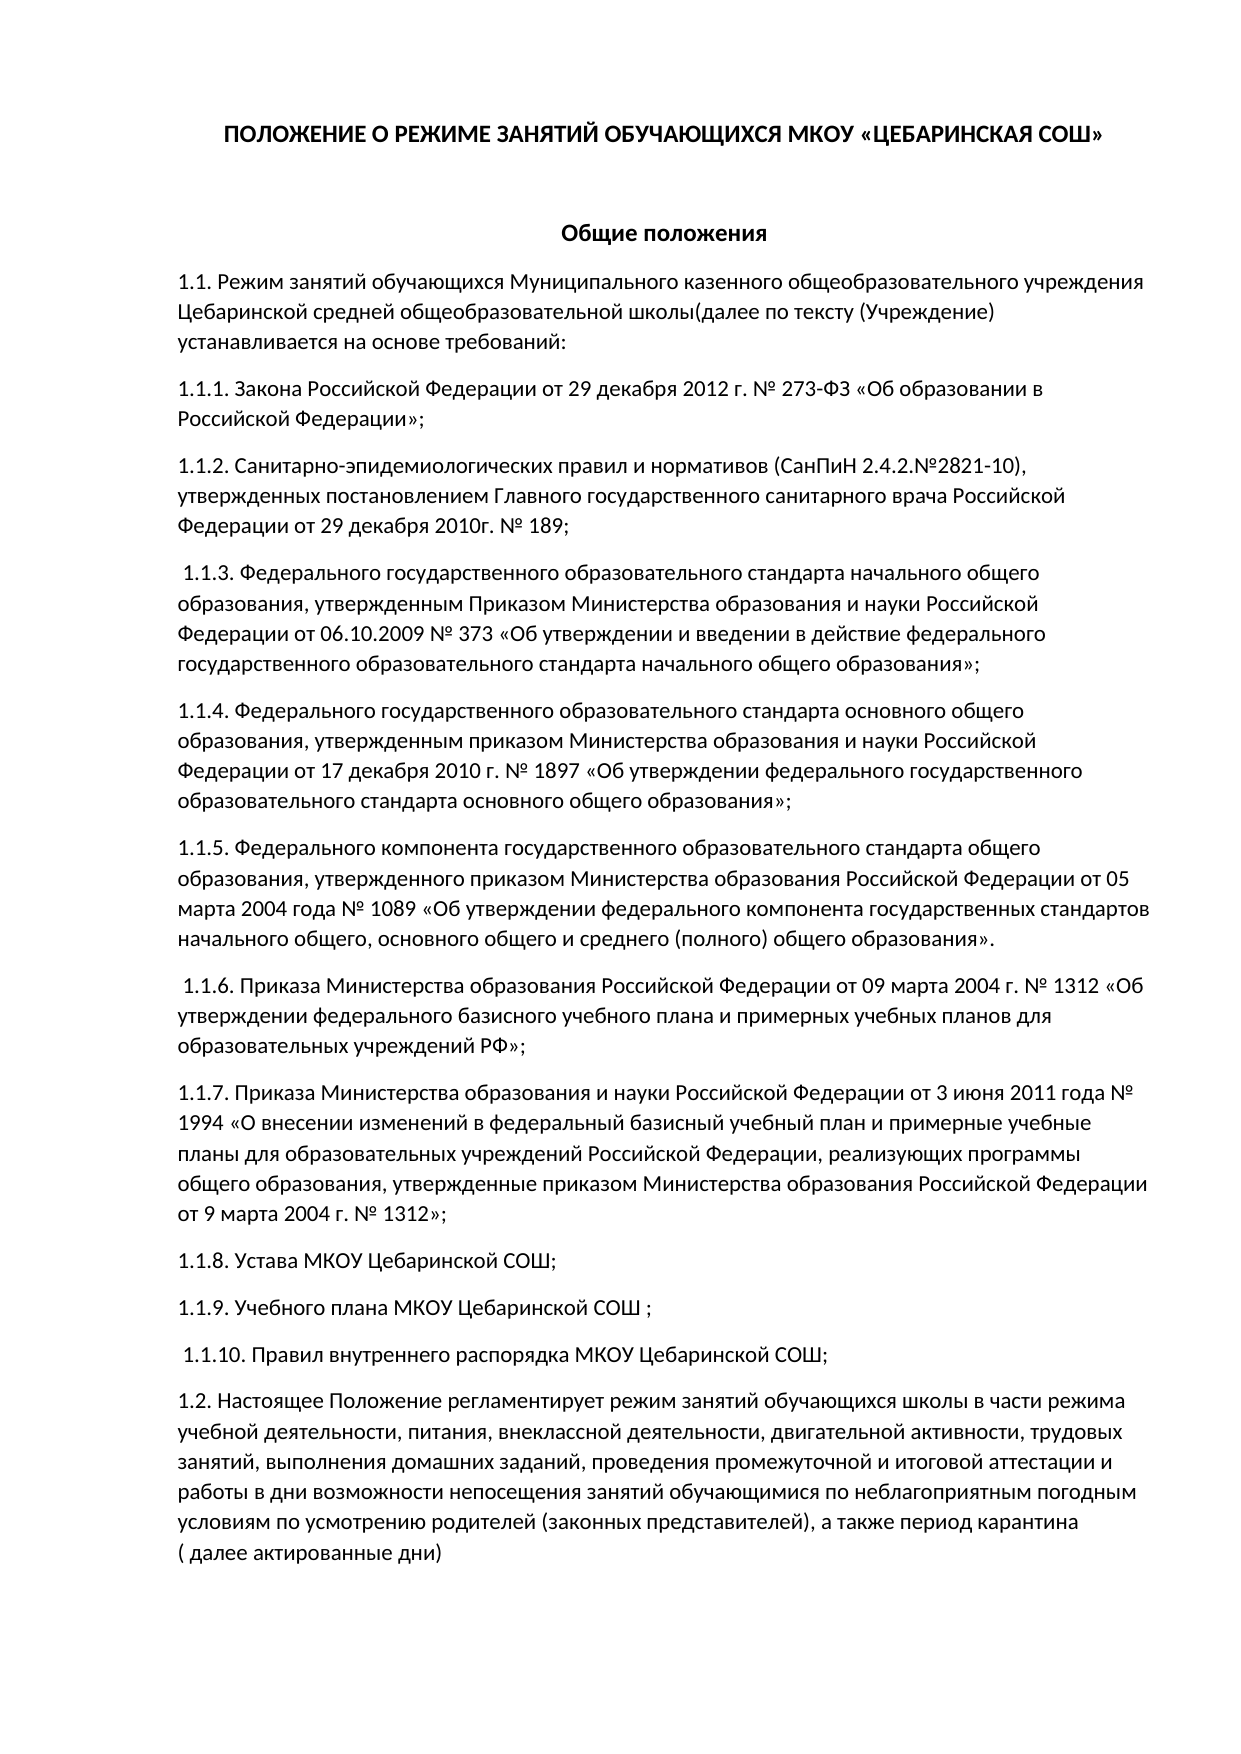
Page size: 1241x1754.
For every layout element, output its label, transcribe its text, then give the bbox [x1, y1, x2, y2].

text 1.1.7. Приказа Министерства образования и науки Российской Федерации от 3 июня 2011 года № 1994 «О внесении изменений в федеральный базисный учебный план и примерные учебные планы для образовательных учреждений Российской Федерации, реализующих программы общего образования, утвержденные приказом Министерства образования Российской Федерации от 9 марта 2004 г. № 1312»; [177, 1078, 1152, 1227]
text 1.1.9. Учебного плана МКОУ Цебаринской СОШ ; [177, 1293, 1152, 1321]
text 1.1.2. Санитарно-эпидемиологических правил и нормативов (СанПиН 2.4.2.№2821-10), утвержденных постановлением Главного государственного санитарного врача Российской Федерации от 29 декабря 2010г. № 189; [177, 451, 1152, 540]
text 1.1.6. Приказа Министерства образования Российской Федерации от 09 марта 2004 г. № 1312 «Об утверждении федерального базисного учебного плана и примерных учебных планов для образовательных учреждений РФ»; [177, 971, 1152, 1059]
text 1.1.1. Закона Российской Федерации от 29 декабря 2012 г. № 273-ФЗ «Об образовании в Российской Федерации»; [177, 374, 1152, 432]
text 1.1.8. Устава МКОУ Цебаринской СОШ; [177, 1246, 1152, 1274]
text ПОЛОЖЕНИЕ О РЕЖИМЕ ЗАНЯТИЙ ОБУЧАЮЩИХСЯ МКОУ «ЦЕБАРИНСКАЯ СОШ» [177, 118, 1152, 149]
text 1.1.3. Федерального государственного образовательного стандарта начального общего образования, утвержденным Приказом Министерства образования и науки Российской Федерации от 06.10.2009 № 373 «Об утверждении и введении в действие федерального государственного образовательного стандарта начального общего образования»; [177, 558, 1152, 677]
text 1.1.10. Правил внутреннего распорядка МКОУ Цебаринской СОШ; [177, 1340, 1152, 1368]
text 1.2. Настоящее Положение регламентирует режим занятий обучающихся школы в части режима учебной деятельности, питания, внеклассной деятельности, двигательной активности, трудовых занятий, выполнения домашних заданий, проведения промежуточной и итоговой аттестации и работы в дни возможности непосещения занятий обучающимися по неблагоприятным погодным условиям по усмотрению родителей (законных представителей), а также период карантина ( далее актированные дни) [177, 1387, 1152, 1566]
text 1.1.5. Федерального компонента государственного образовательного стандарта общего образования, утвержденного приказом Министерства образования Российской Федерации от 05 марта 2004 года № 1089 «Об утверждении федерального компонента государственных стандартов начального общего, основного общего и среднего (полного) общего образования». [177, 833, 1152, 952]
text 1.1.4. Федерального государственного образовательного стандарта основного общего образования, утвержденным приказом Министерства образования и науки Российской Федерации от 17 декабря 2010 г. № 1897 «Об утверждении федерального государственного образовательного стандарта основного общего образования»; [177, 696, 1152, 815]
text 1.1. Режим занятий обучающихся Муниципального казенного общеобразовательного учреждения Цебаринской средней общеобразовательной школы(далее по тексту (Учреждение) устанавливается на основе требований: [177, 267, 1152, 355]
text Общие положения [177, 217, 1152, 248]
